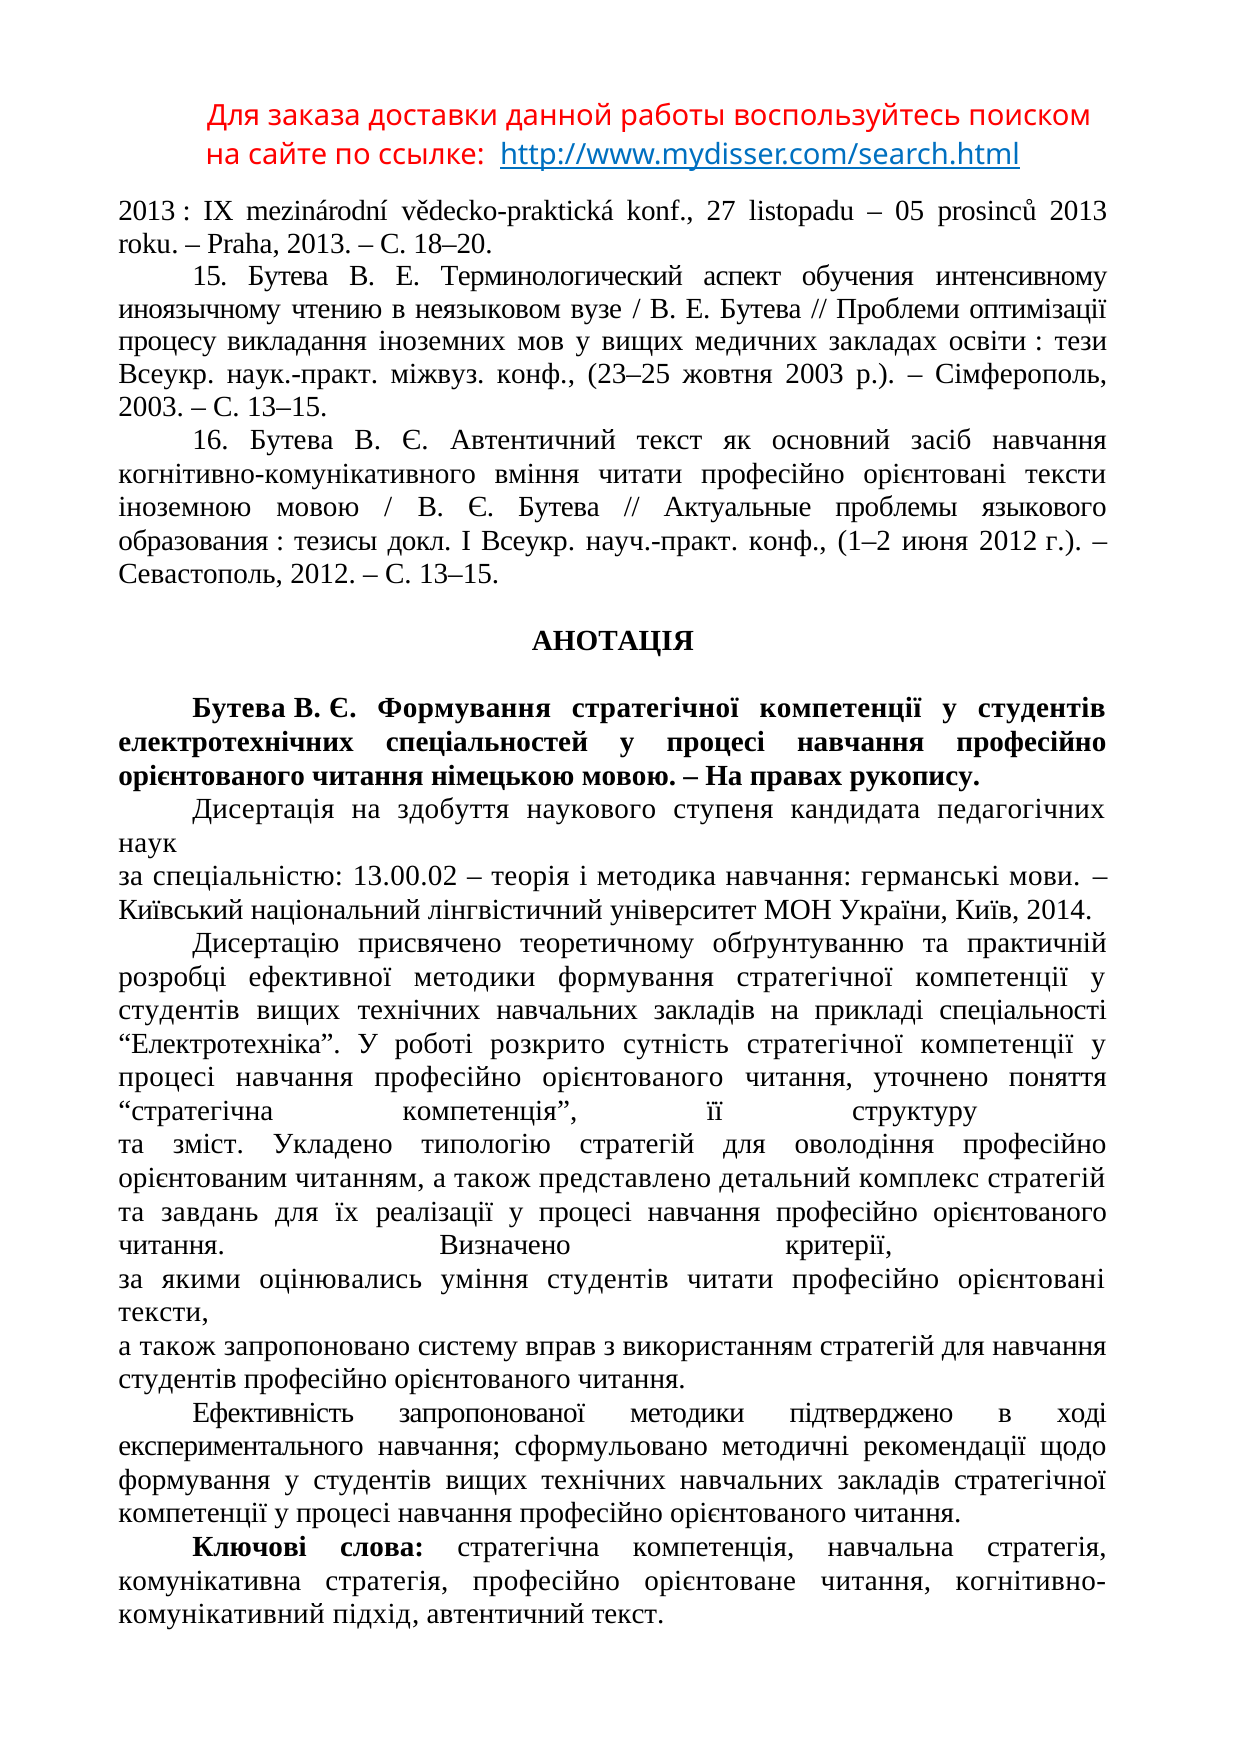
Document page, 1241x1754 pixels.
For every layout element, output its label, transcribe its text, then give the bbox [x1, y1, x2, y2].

text Дисертація на здобуття наукового ступеня кандидата педагогічних наук за спеціальністю: 13.00.02 – теорія і методика навчання: германські мови. – Київський національний лінгвістичний університет МОН України, Київ, 2014. [118, 791, 1107, 925]
text Ключові слова: стратегічна компетенція, навчальна стратегія, комунікативна стратегія, професійно орієнтоване читання, когнітивно-комунікативний підхід, автентичний текст. [118, 1529, 1107, 1630]
text 16. Бутева В. Є. Автентичний текст як основний засіб навчання когнітивно-комунікативного вміння читати професійно орієнтовані тексти іноземною мовою / В. Є. Бутева // Актуальные проблемы языкового образования : тезисы докл. І Всеукр. науч.-практ. конф., (1–2 июня 2012 г.). – Севастополь, 2012. – С. 13–15. [118, 422, 1107, 590]
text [118, 194, 1107, 259]
text АНОТАЦІЯ [118, 623, 1107, 657]
text Ефективність запропонованої методики підтверджено в ході експериментального навчання; сформульовано методичні рекомендації щодо формування у студентів вищих технічних навчальних закладів стратегічної компетенції у процесі навчання професійно орієнтованого читання. [118, 1395, 1107, 1529]
text Дисертацію присвячено теоретичному обґрунтуванню та практичній розробці ефективної методики формування стратегічної компетенції у студентів вищих технічних навчальних закладів на прикладі спеціальності “Електротехніка”. У роботі розкрито сутність стратегічної компетенції у процесі навчання професійно орієнтованого читання, уточнено поняття “стратегічна компетенція”, її структуру та зміст. Укладено типологію стратегій для оволодіння професійно орієнтованим читанням, а також представлено детальний комплекс стратегій та завдань для їх реалізації у процесі навчання професійно орієнтованого читання. Визначено критерії, за якими оцінювались уміння студентів читати професійно орієнтовані тексти, а також запропоновано систему вправ з використанням стратегій для навчання студентів професійно орієнтованого читання. [118, 925, 1107, 1395]
text 15. Бутева В. Е. Терминологический аспект обучения интенсивному иноязычному чтению в неязыковом вузе / В. Е. Бутева // Проблеми оптимізації процесу викладання іноземних мов у вищих медичних закладах освіти : тези Всеукр. наук.-практ. міжвуз. конф., (23–25 жовтня 2003 р.). – Сімферополь, 2003. – С. 13–15. [118, 259, 1107, 422]
text Бутева В. Є. Формування стратегічної компетенції у студентів електротехнічних спеціальностей у процесі навчання професійно орієнтованого читання німецькою мовою. – На правах рукопису. [118, 691, 1107, 791]
